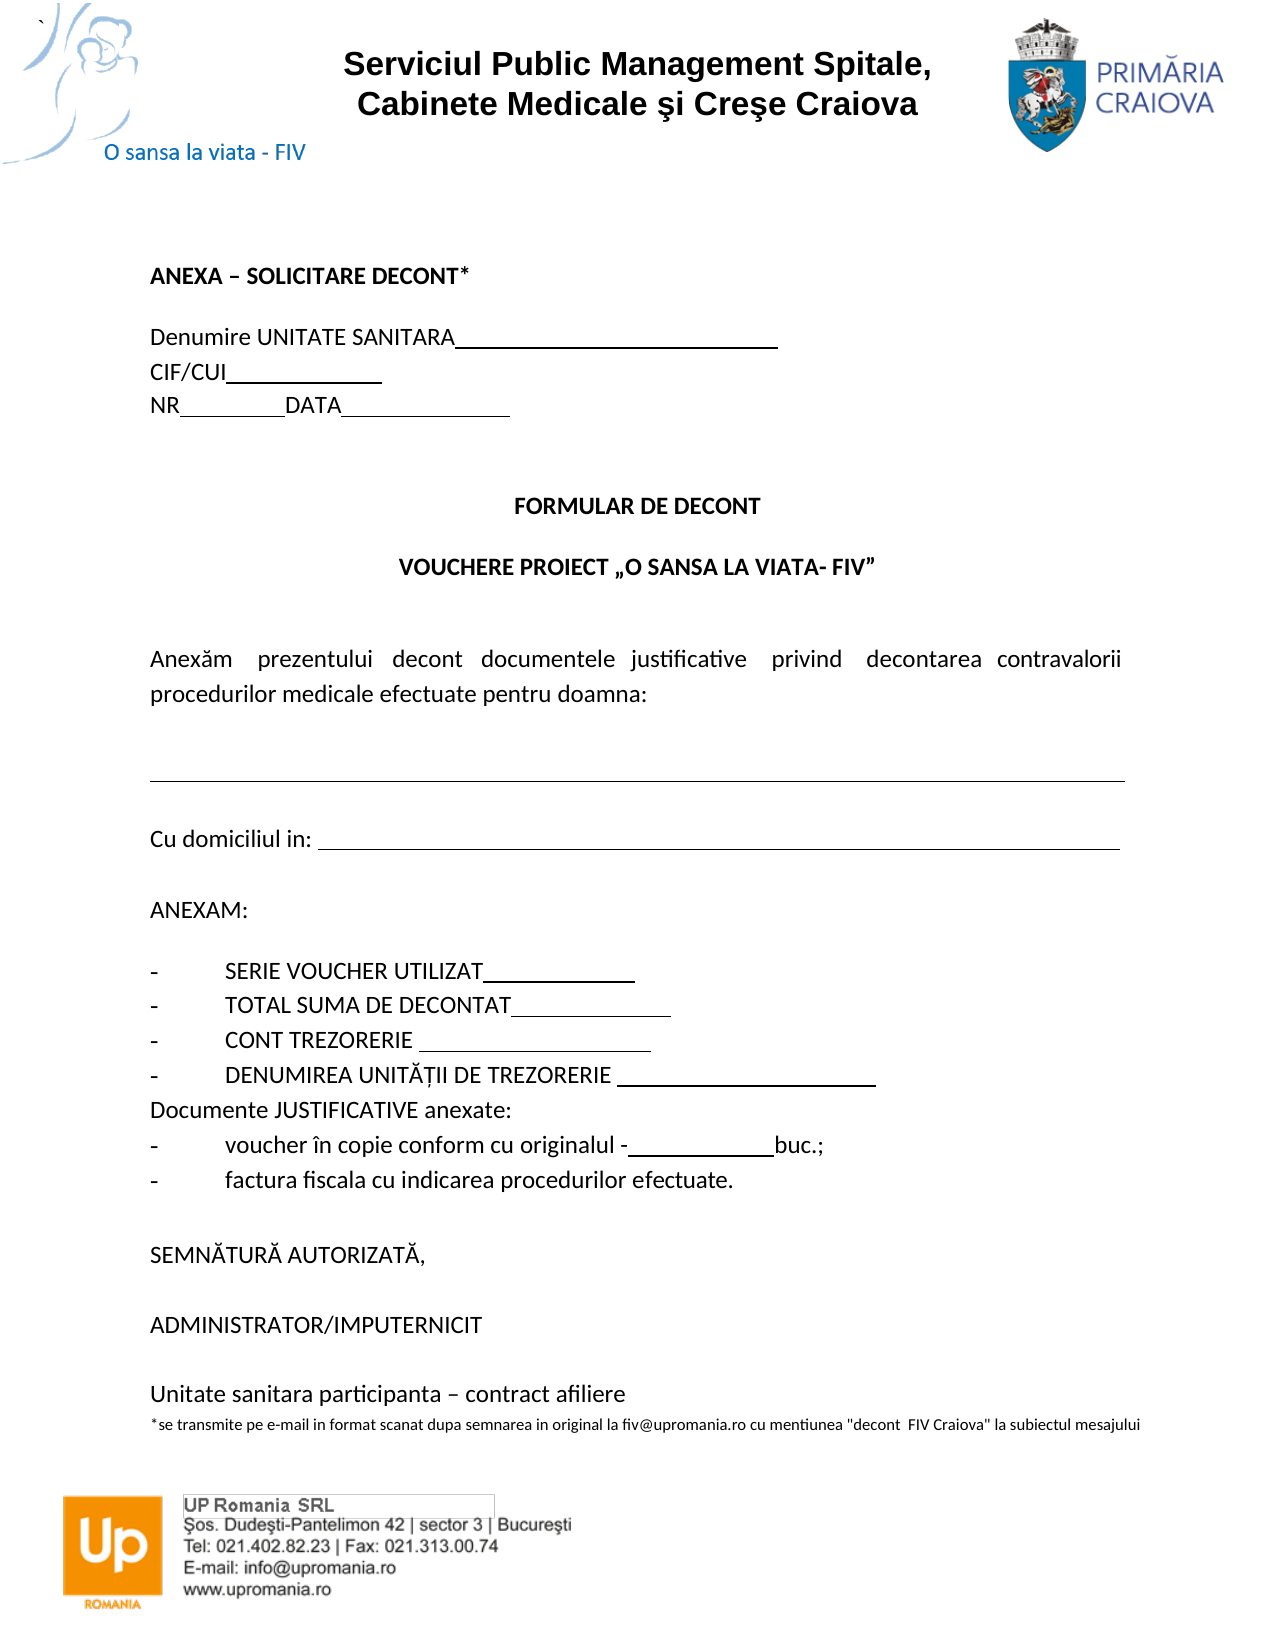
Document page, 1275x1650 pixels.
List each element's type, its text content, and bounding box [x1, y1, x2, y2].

text ANEXAM: [150, 894, 1237, 924]
picture [1016, 66, 1077, 135]
text Unitate sanitara participanta – contract afiliere [150, 1379, 1237, 1408]
list SEMNĂTURĂ AUTORIZATĂ, ADMINISTRATOR/IMPUTERNICIT [150, 1239, 726, 1339]
text VOUCHERE PROIECT „O SANSA LA VIATA- FIV” [191, 551, 1084, 582]
list TOTAL SUMA DE DECONTAT [150, 990, 1237, 1020]
picture [1008, 18, 1224, 152]
picture [37, 1478, 580, 1624]
text Cu domiciliul in: [150, 823, 1237, 853]
list factura fiscala cu indicarea procedurilor efectuate. [150, 1164, 750, 1195]
text Denumire UNITATE SANITARA CIF/CUI [150, 321, 778, 387]
list CONT TREZORERIE [150, 1025, 1237, 1055]
picture [1008, 100, 1045, 152]
text Documente JUSTIFICATIVE anexate: [150, 1094, 1237, 1125]
text ANEXA – SOLICITARE DECONT* [133, 260, 1237, 291]
text NR DATA [150, 391, 1237, 420]
text *se transmite pe e-mail in format scanat dupa semnarea in original la fiv@upromania.ro cu mentiunea "decont FIV Craiova" la subiectul mesajului [150, 1408, 1237, 1436]
picture [2, 3, 334, 181]
list voucher în copie conform cu originalul - buc.; [150, 1129, 1237, 1159]
list DENUMIREA UNITĂŢII DE TREZORERIE [150, 1059, 1237, 1090]
list SERIE VOUCHER UTILIZAT [150, 955, 1237, 985]
text Anexăm prezentului decont documentele justificative privind decontarea contravalorii procedurilor medicale efectuate pentru doamna: [150, 643, 1125, 709]
subtitle FORMULAR DE DECONT [191, 490, 1084, 521]
